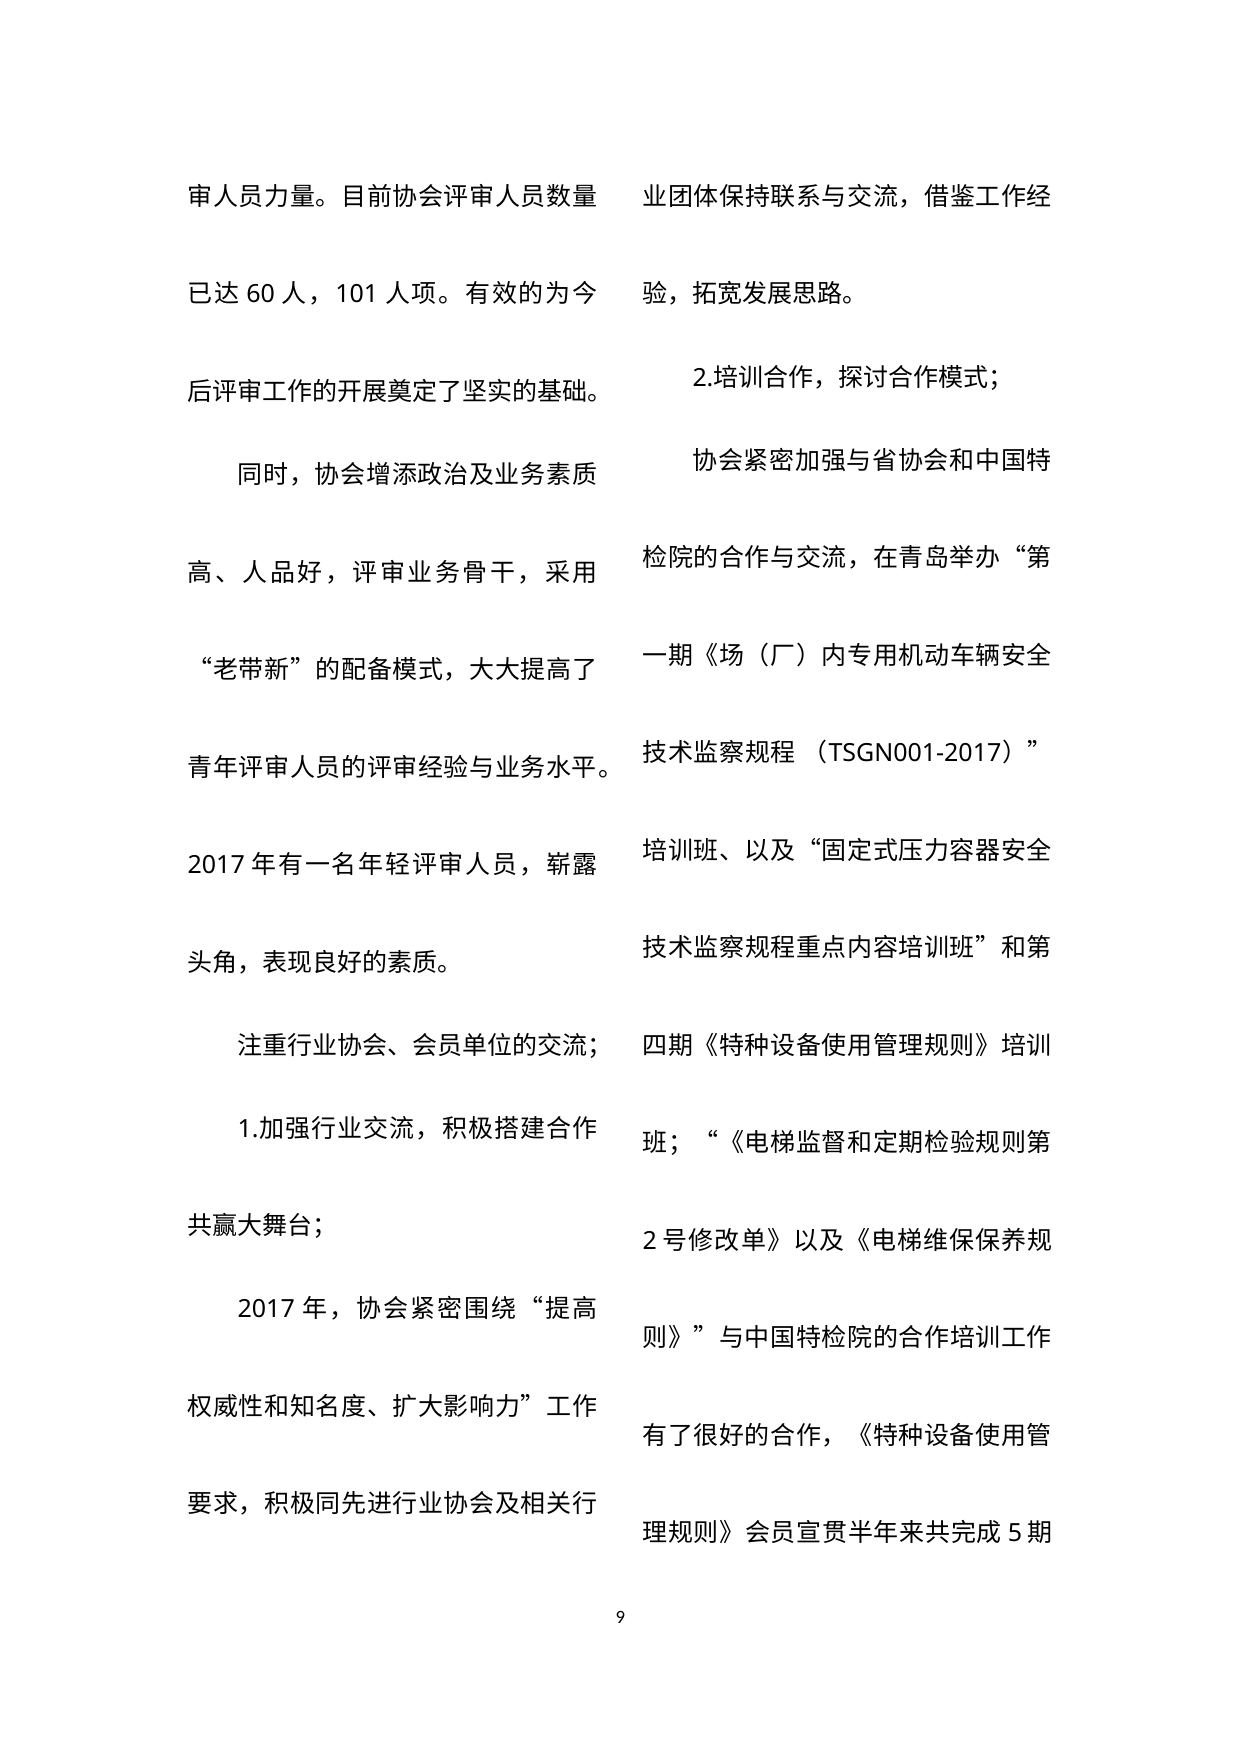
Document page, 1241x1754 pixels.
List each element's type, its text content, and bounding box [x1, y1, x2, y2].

text 2.培训合作，探讨合作模式； [642, 343, 1053, 408]
text 注重行业协会、会员单位的交流； [187, 1011, 598, 1076]
text 2017年，协会紧密围绕“提高权威性和知名度、扩大影响力”工作要求，积极同先进行业协会及相关行业团体保持联系与交流，借鉴工作经验，拓宽发展思路。 [642, 162, 1053, 324]
text 2017年，协会紧密围绕“提高权威性和知名度、扩大影响力”工作要求，积极同先进行业协会及相关行业团体保持联系与交流，借鉴工作经验，拓宽发展思路。 [187, 1274, 598, 1534]
text 1.加强行业交流，积极搭建合作共赢大舞台； [187, 1094, 598, 1256]
text 同时，协会增添政治及业务素质高、人品好，评审业务骨干，采用“老带新”的配备模式，大大提高了青年评审人员的评审经验与业务水平。2017年有一名年轻评审人员，崭露头角，表现良好的素质。 [187, 440, 598, 993]
